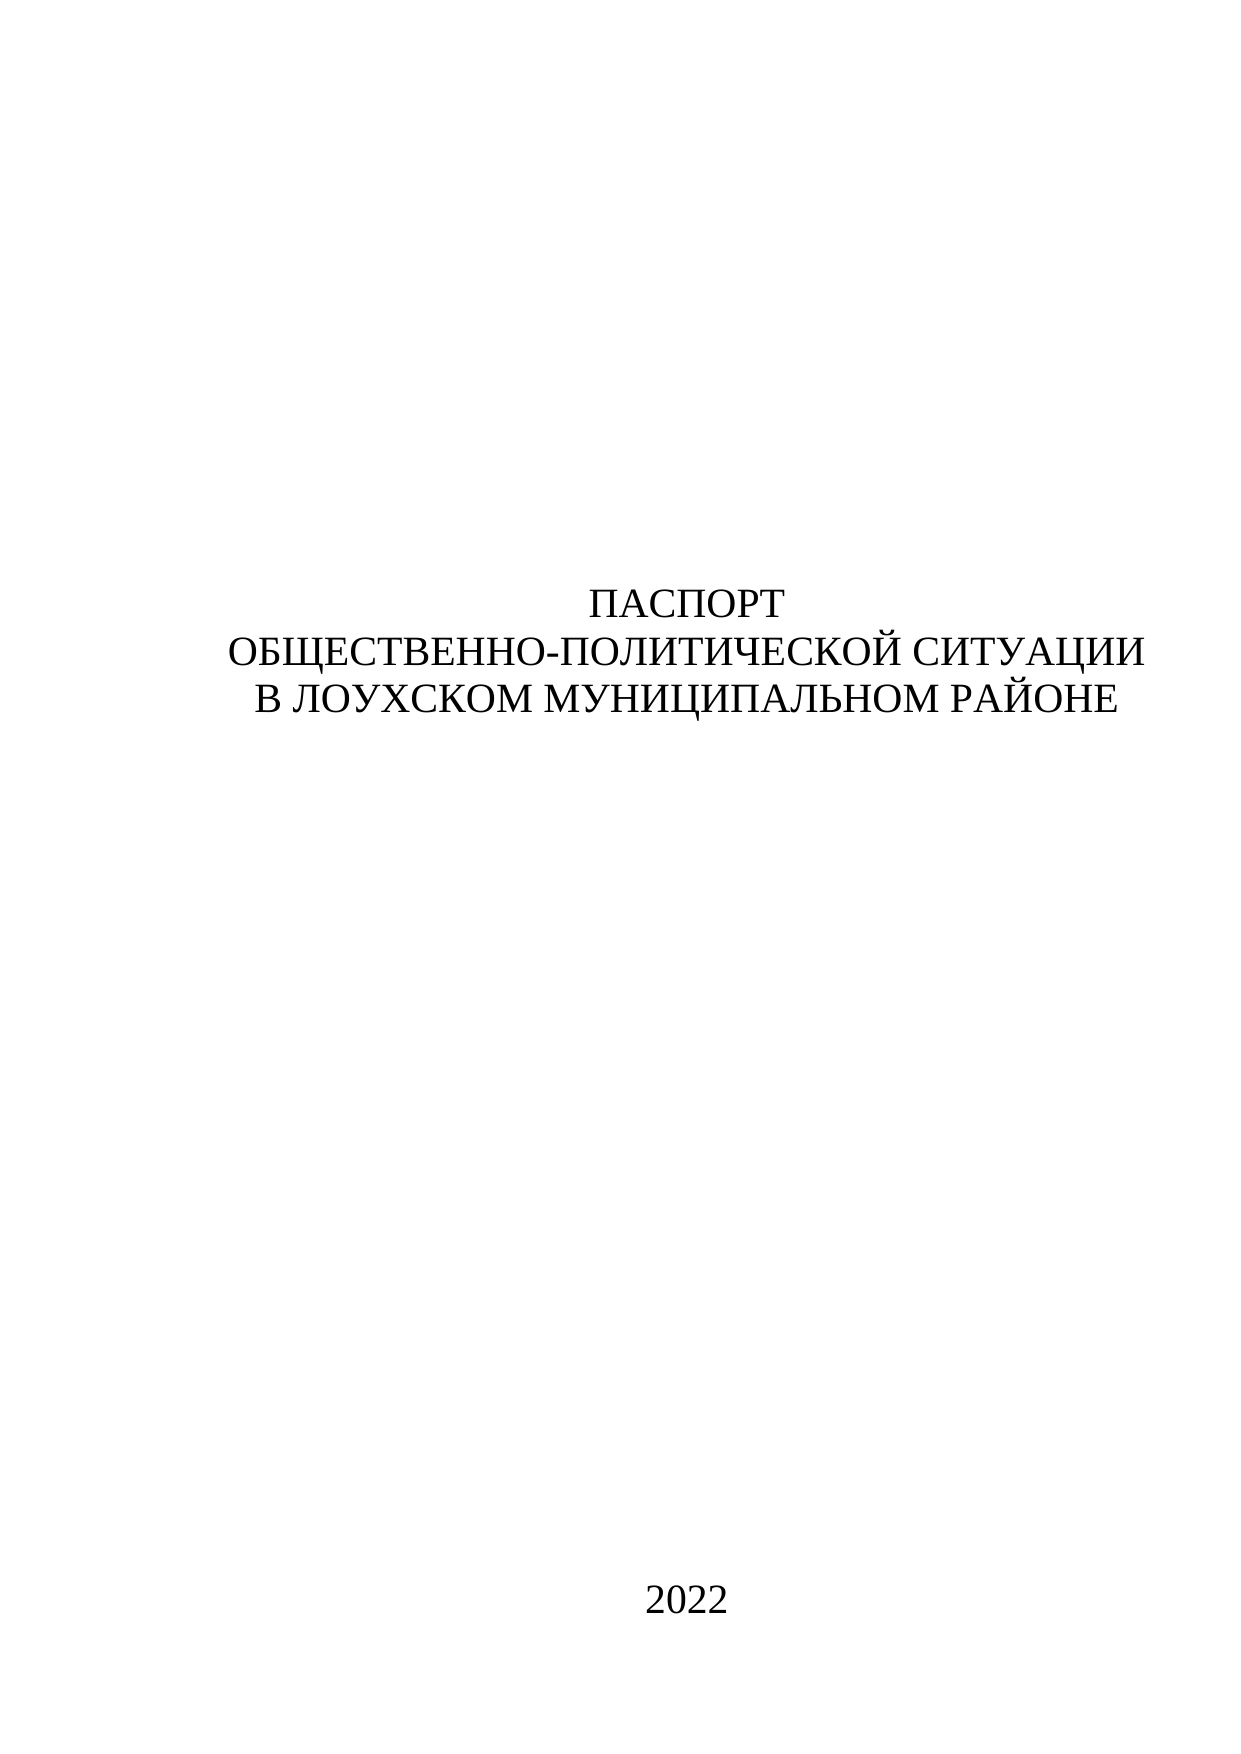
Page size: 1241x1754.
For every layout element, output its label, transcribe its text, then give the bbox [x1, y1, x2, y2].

text ОБЩЕСТВЕННО-ПОЛИТИЧЕСКОЙ СИТУАЦИИ [177, 626, 1196, 674]
text ПАСПОРТ [177, 578, 1196, 626]
text 2022 [177, 1575, 1196, 1623]
text В ЛОУХСКОМ МУНИЦИПАЛЬНОМ РАЙОНЕ [177, 674, 1196, 722]
